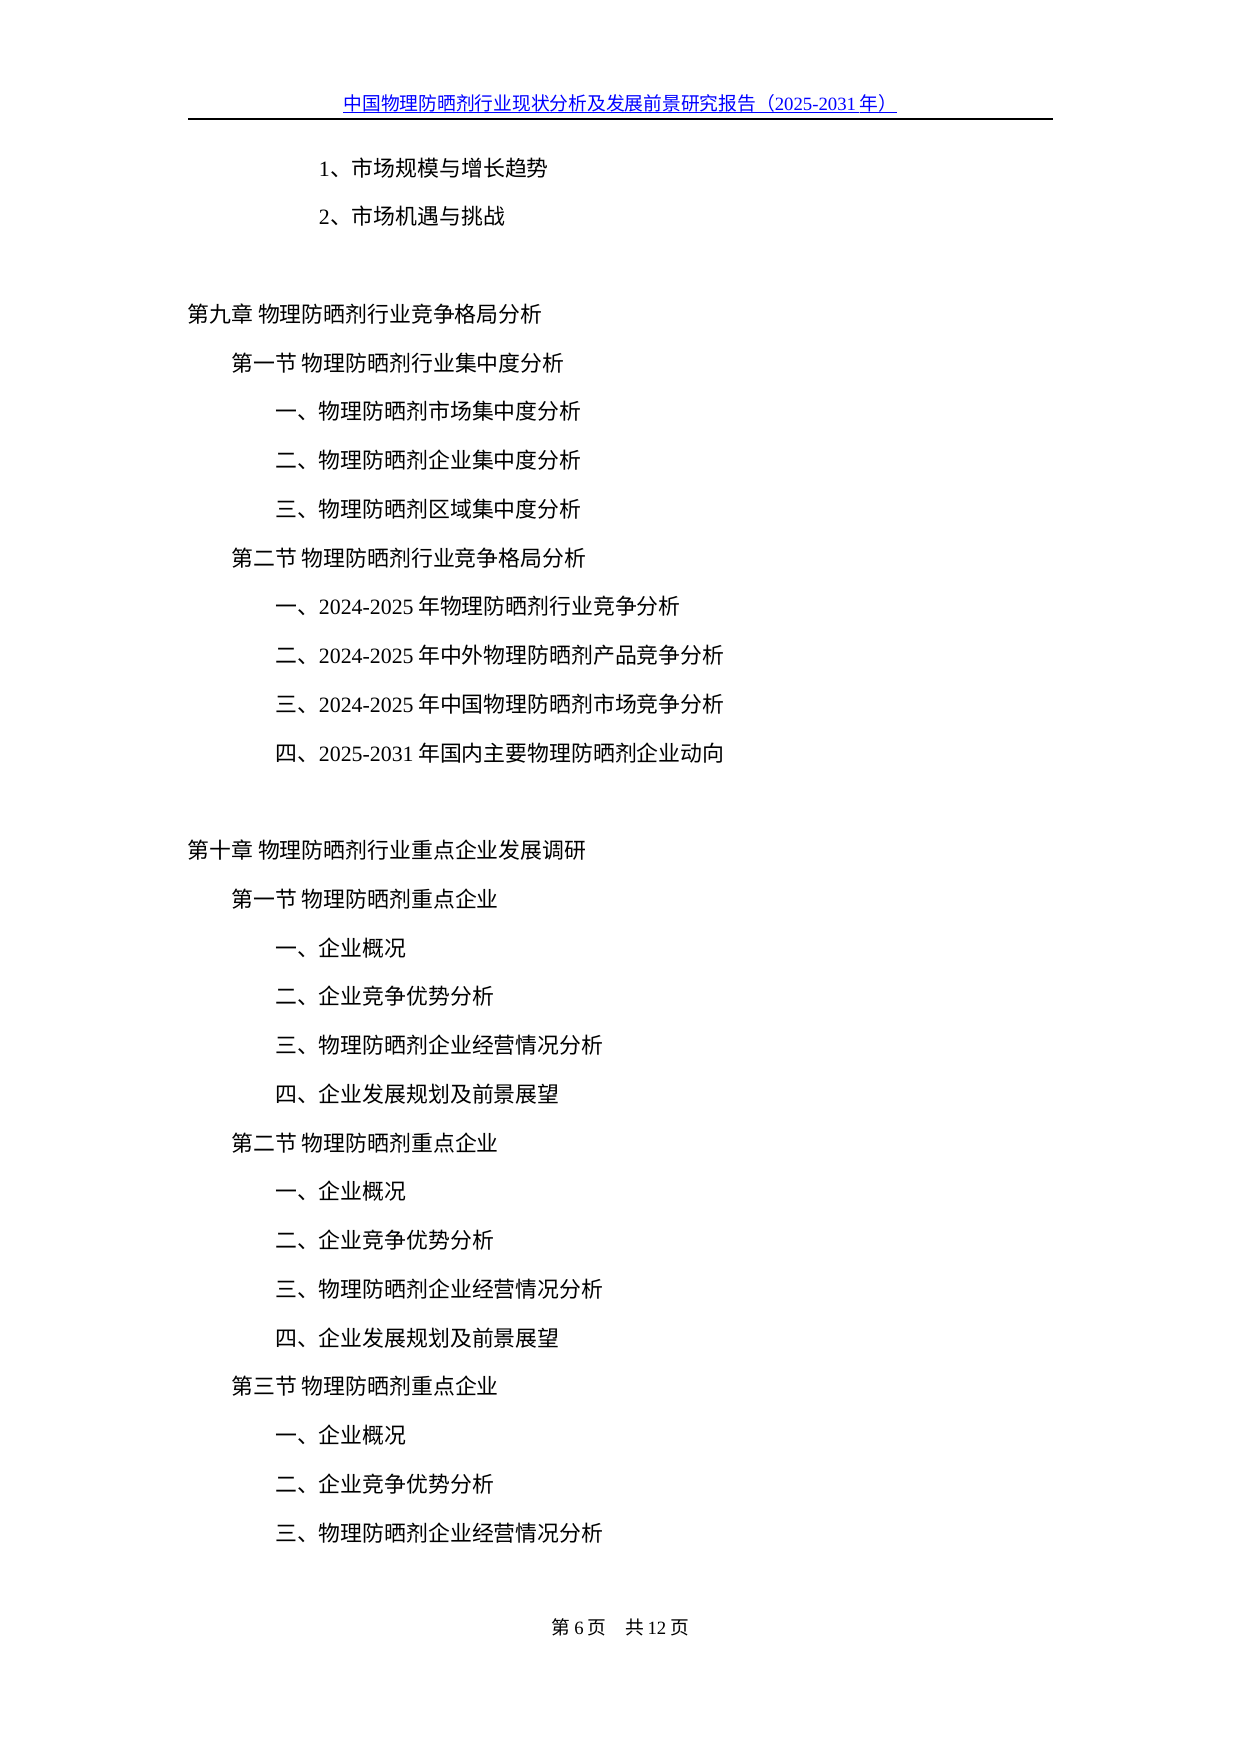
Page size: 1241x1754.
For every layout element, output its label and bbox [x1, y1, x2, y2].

text [187, 150, 1053, 1548]
